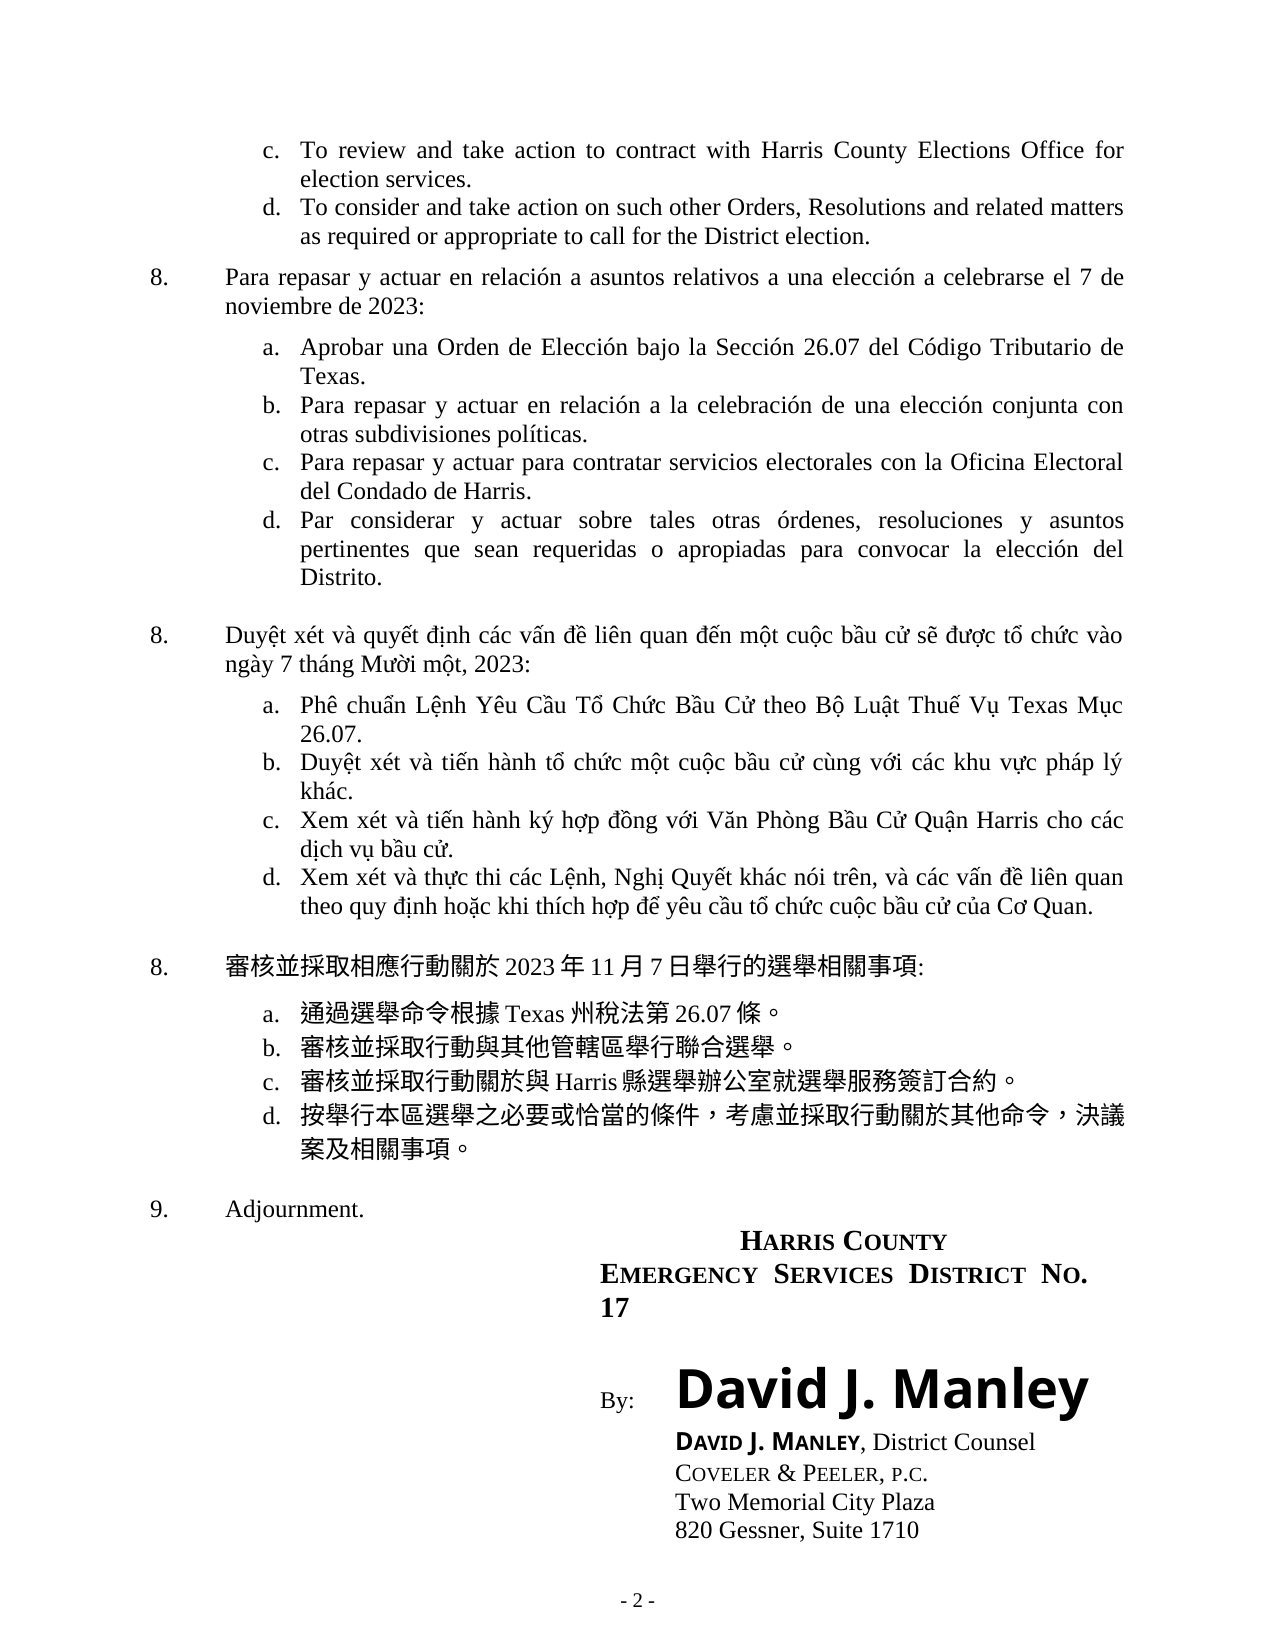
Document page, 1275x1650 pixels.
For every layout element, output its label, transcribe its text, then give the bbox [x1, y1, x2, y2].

text By: David J. Manley [600, 1350, 1125, 1424]
text 8. Duyệt xét và quyết định các vấn đề liên quan đến một cuộc bầu cử sẽ được tổ chức vào ngày 7 tháng Mười một, 2023: [150, 620, 1125, 677]
list To review and take action to contract with Harris County Elections Office for election services. [262, 135, 1125, 192]
list Para repasar y actuar en relación a la celebración de una elección conjunta con otras subdivisiones políticas. [262, 390, 1125, 447]
list Adjournment. [150, 1194, 1125, 1223]
text 820 Gessner, Suite 1710 [675, 1515, 1125, 1544]
text Emergency Services District No. 17 [600, 1257, 1087, 1324]
list Xem xét và thực thi các Lệnh, Nghị Quyết khác nói trên, và các vấn đề liên quan theo quy định hoặc khi thích hợp để yêu cầu tổ chức cuộc bầu cử của Cơ Quan. [262, 862, 1125, 920]
text Coveler & Peeler, p.c. [675, 1458, 1125, 1487]
text 8. Para repasar y actuar en relación a asuntos relativos a una elección a celebrarse el 7 de noviembre de 2023: [150, 262, 1125, 320]
text 8. 審核並採取相應行動關於2023年11月7日舉行的選舉相關事項: [150, 949, 1125, 983]
list To consider and take action on such other Orders, Resolutions and related matters as required or appropriate to call for the District election. [262, 192, 1125, 250]
list 審核並採取行動與其他管轄區舉行聯合選舉。 [262, 1029, 1125, 1063]
text Two Memorial City Plaza [675, 1487, 1125, 1515]
list 通過選舉命令根據Texas州稅法第26.07條。 [262, 995, 1125, 1029]
list Par considerar y actuar sobre tales otras órdenes, resoluciones y asuntos pertinentes que sean requeridas o apropiadas para convocar la elección del Distrito. [262, 505, 1125, 591]
list Phê chuẩn Lệnh Yêu Cầu Tổ Chức Bầu Cử theo Bộ Luật Thuế Vụ Texas Mục 26.07. [262, 690, 1125, 747]
list 審核並採取行動關於與Harris縣選舉辦公室就選舉服務簽訂合約。 [262, 1063, 1125, 1097]
list Aprobar una Orden de Elección bajo la Sección 26.07 del Código Tributario de Texas. [262, 332, 1125, 390]
list 按舉行本區選舉之必要或恰當的條件，考慮並採取行動關於其他命令，決議案及相關事項。 [262, 1097, 1125, 1166]
text David J. Manley, District Counsel [675, 1424, 1125, 1458]
text Harris County [600, 1223, 1087, 1257]
list Duyệt xét và tiến hành tổ chức một cuộc bầu cử cùng với các khu vực pháp lý khác. [262, 747, 1125, 805]
list Para repasar y actuar para contratar servicios electorales con la Oficina Electoral del Condado de Harris. [262, 447, 1125, 505]
list Xem xét và tiến hành ký hợp đồng với Văn Phòng Bầu Cử Quận Harris cho các dịch vụ bầu cử. [262, 805, 1125, 862]
